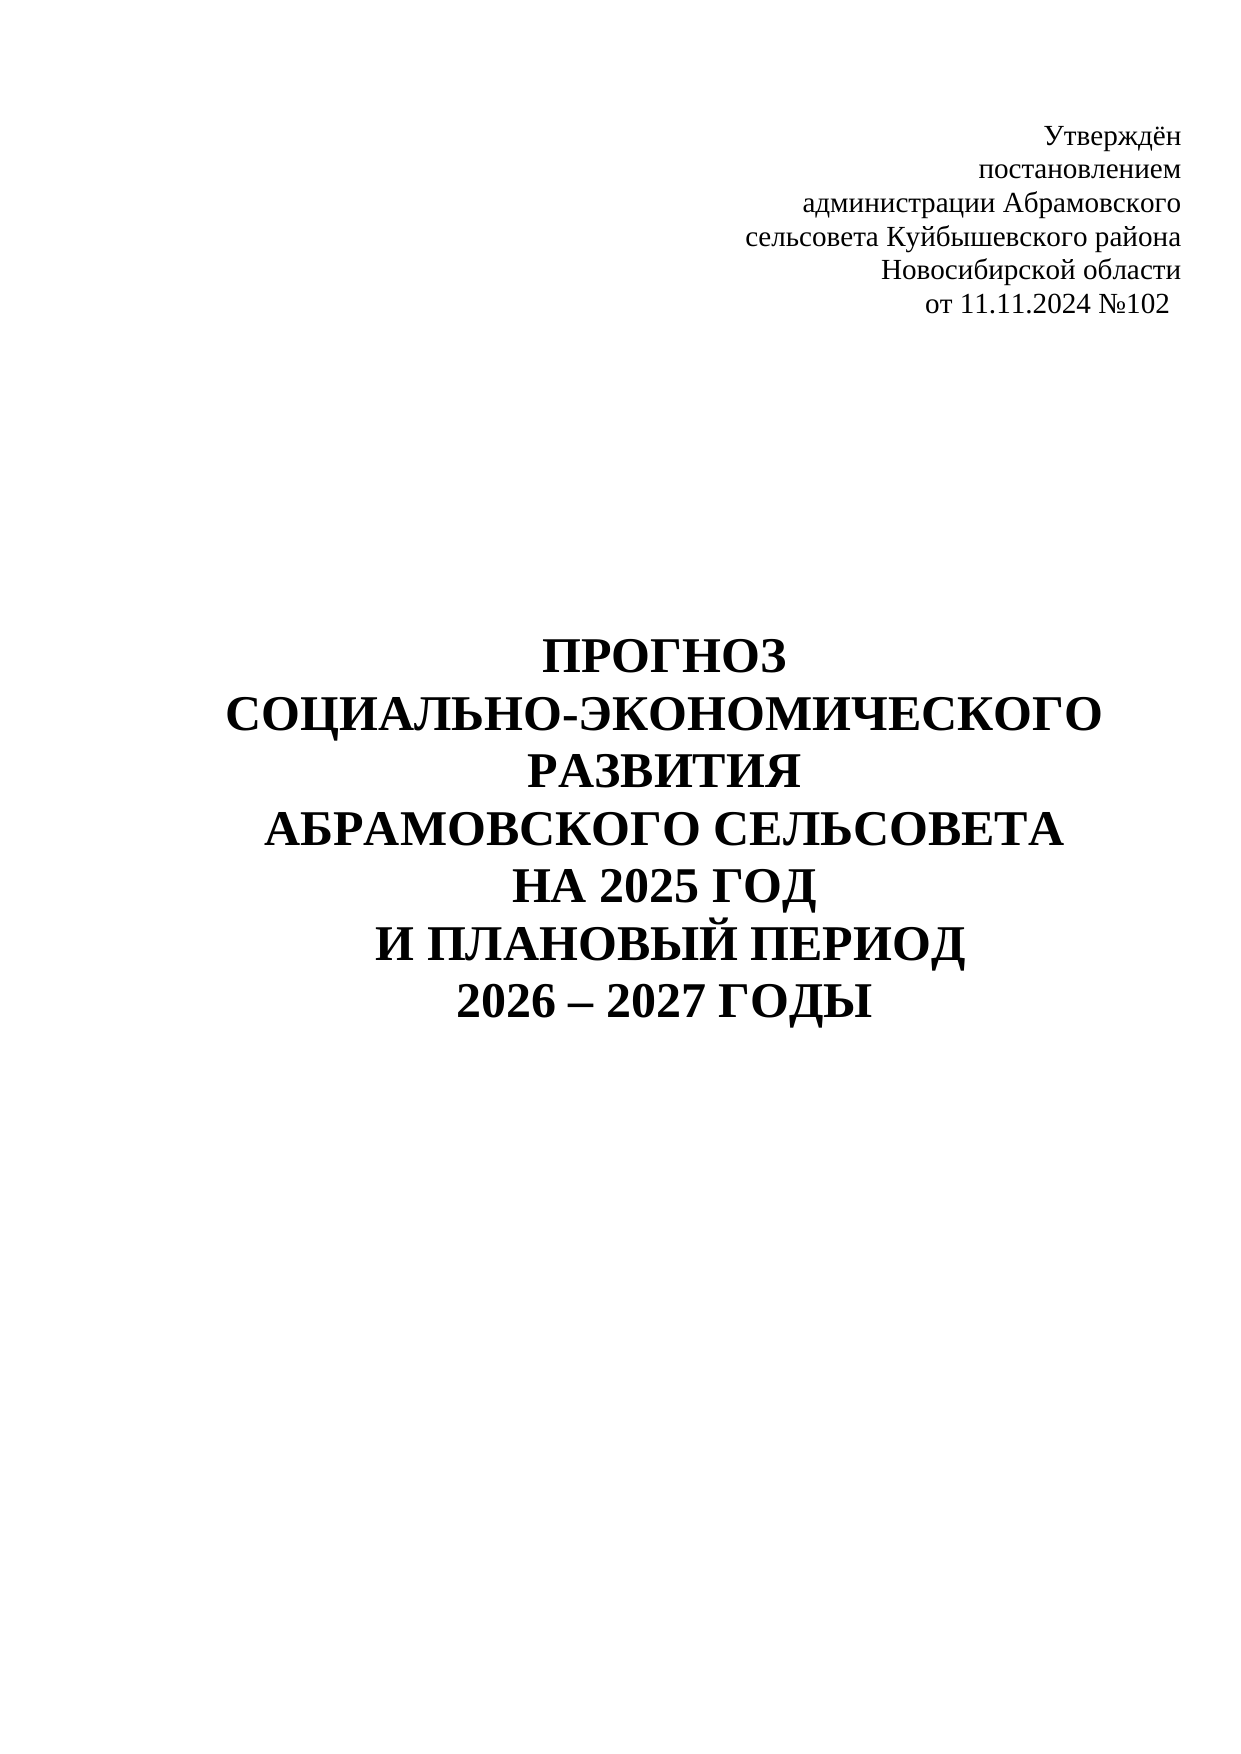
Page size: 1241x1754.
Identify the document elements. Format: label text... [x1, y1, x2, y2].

text Утверждён [148, 118, 1181, 152]
text НА 2025 ГОД [148, 856, 1181, 913]
text СОЦИАЛЬНО-ЭКОНОМИЧЕСКОГО РАЗВИТИЯ [148, 683, 1181, 798]
text 2026 – 2027 ГОДЫ [148, 971, 1181, 1028]
text Новосибирской области [148, 252, 1181, 286]
text И ПЛАНОВЫЙ ПЕРИОД [148, 913, 1181, 971]
text АБРАМОВСКОГО СЕЛЬСОВЕТА [148, 798, 1181, 856]
text сельсовета Куйбышевского района [148, 219, 1181, 252]
text ПРОГНОЗ [148, 626, 1181, 683]
text от 11.11.2024 №102 [148, 286, 1181, 319]
text администрации Абрамовского [148, 185, 1181, 219]
text постановлением [148, 152, 1181, 185]
